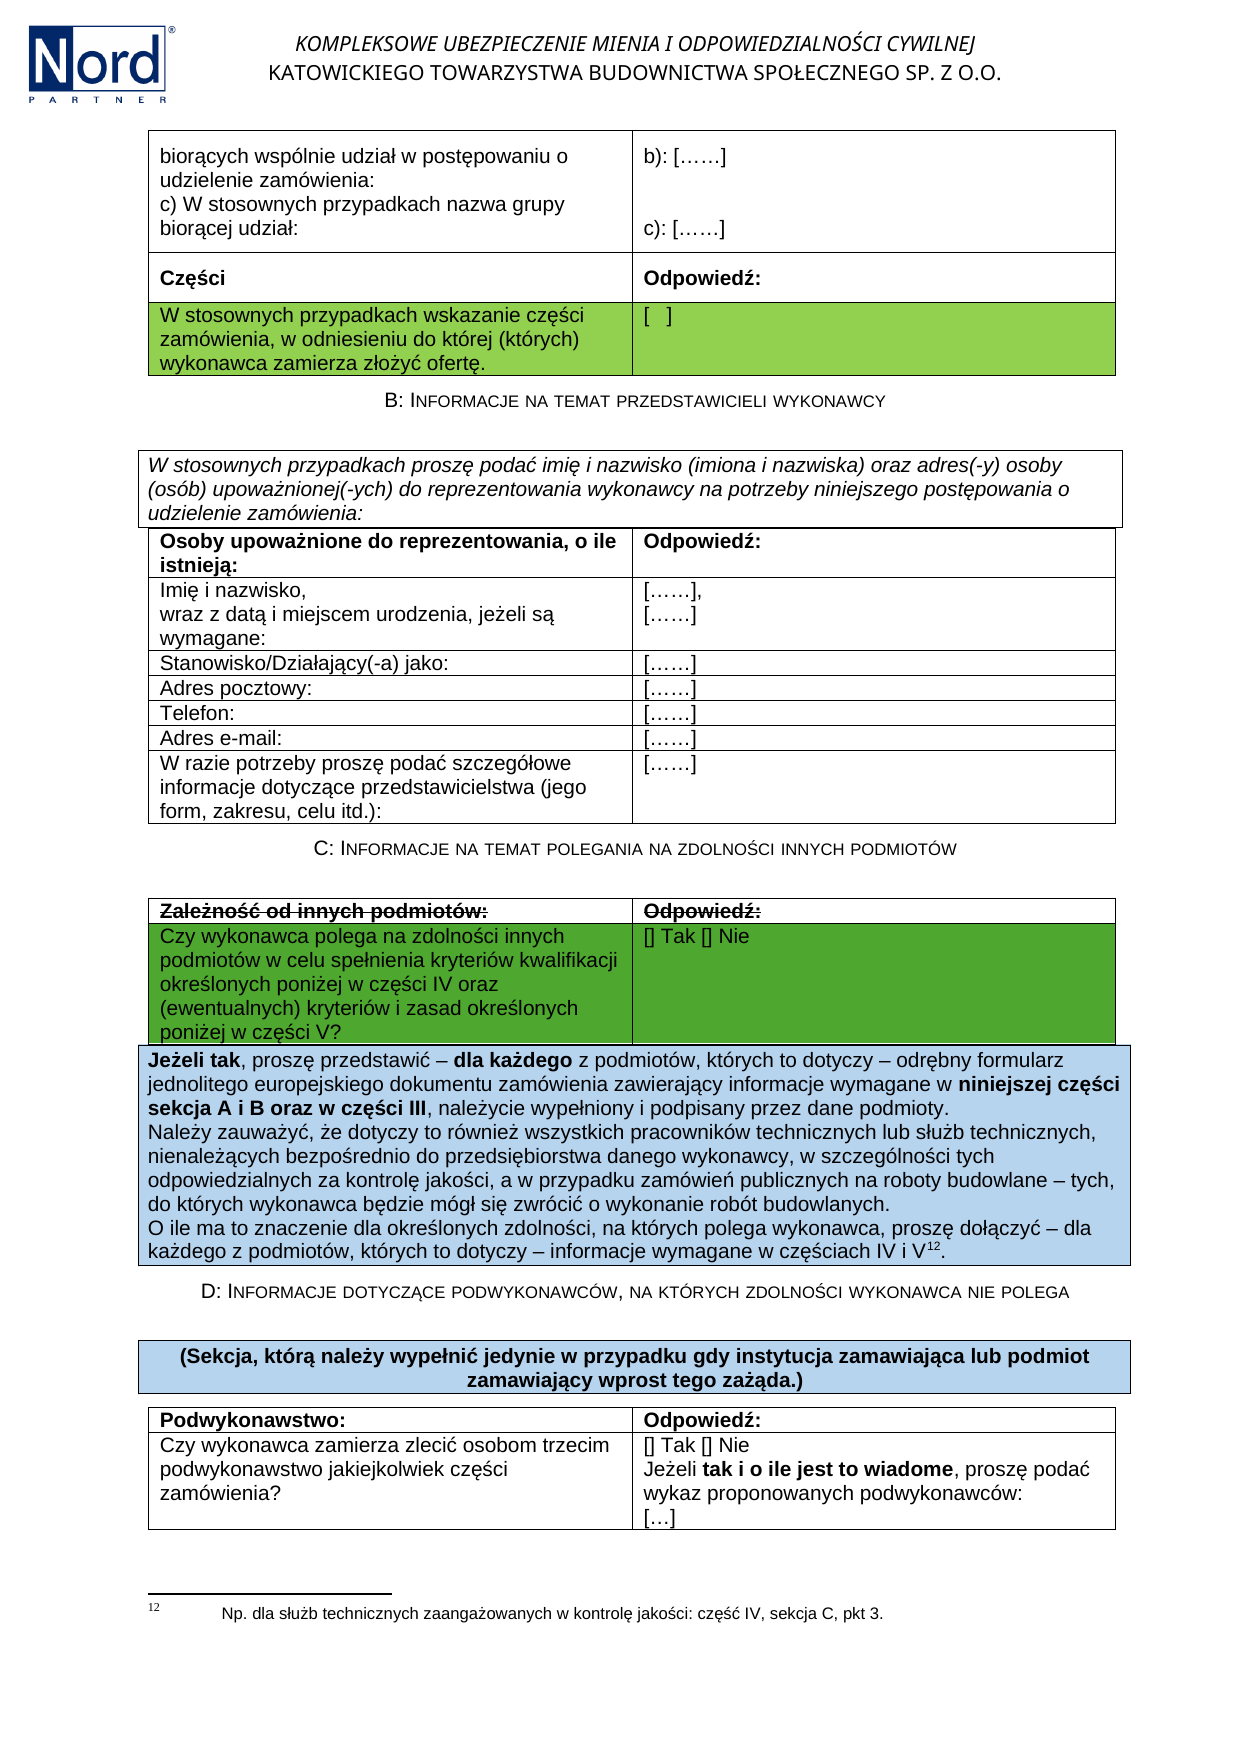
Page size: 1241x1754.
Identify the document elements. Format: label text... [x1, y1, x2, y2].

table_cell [149, 131, 632, 252]
table_cell [……] [633, 651, 1115, 675]
table_cell [……] [633, 701, 1115, 725]
text W stosownych przypadkach proszę podać imię i nazwisko (imiona i nazwiska) oraz adres(-y) osoby (osób) upoważnionej(-ych) do reprezentowania wykonawcy na potrzeby niniejszego postępowania o udzielenie zamówienia: [139, 451, 1122, 527]
table_cell [] Tak [] Nie Jeżeli tak i o ile jest to wiadome, proszę podać wykaz proponowanych podwykonawców: […] [633, 1433, 1115, 1529]
table_cell W razie potrzeby proszę podać szczegółowe informacje dotyczące przedstawicielstwa (jego form, zakresu, celu itd.): [149, 751, 632, 823]
table_header Zależność od innych podmiotów: [149, 899, 632, 923]
table_cell [] Tak [] Nie [633, 924, 1115, 1043]
table_header Odpowiedź: [633, 529, 1115, 577]
table_header Odpowiedź: [633, 899, 1115, 923]
table_cell [……] [633, 676, 1115, 700]
table_cell Stanowisko/Działający(-a) jako: [149, 651, 632, 675]
title B: Informacje na temat przedstawicieli wykonawcy [148, 388, 1122, 412]
table_cell Części [149, 253, 632, 302]
text Jeżeli tak, proszę przedstawić – dla każdego z podmiotów, których to dotyczy – odrębny formularz jednolitego europejskiego dokumentu zamówienia zawierający informacje wymagane w niniejszej części sekcja A i B oraz w części III, należycie wypełniony i podpisany przez dane podmioty. Należy zauważyć, że dotyczy to również wszystkich pracowników technicznych lub służb technicznych, nienależących bezpośrednio do przedsiębiorstwa danego wykonawcy, w szczególności tych odpowiedzialnych za kontrolę jakości, a w przypadku zamówień publicznych na roboty budowlane – tych, do których wykonawca będzie mógł się zwrócić o wykonanie robót budowlanych. O ile ma to znaczenie dla określonych zdolności, na których polega wykonawca, proszę dołączyć – dla każdego z podmiotów, których to dotyczy – informacje wymagane w częściach IV i V. [139, 1046, 1130, 1265]
title (Sekcja, którą należy wypełnić jedynie w przypadku gdy instytucja zamawiająca lub podmiot zamawiający wprost tego zażąda.) [139, 1341, 1130, 1393]
table_cell Adres e-mail: [149, 726, 632, 750]
table_cell W stosownych przypadkach wskazanie części zamówienia, w odniesieniu do której (których) wykonawca zamierza złożyć ofertę. [149, 303, 632, 375]
table_header Podwykonawstwo: [149, 1408, 632, 1432]
table_cell [……], [……] [633, 578, 1115, 650]
table_cell Imię i nazwisko, wraz z datą i miejscem urodzenia, jeżeli są wymagane: [149, 578, 632, 650]
title C: Informacje na temat polegania na zdolności innych podmiotów [148, 836, 1122, 860]
table_cell Czy wykonawca zamierza zlecić osobom trzecim podwykonawstwo jakiejkolwiek części zamówienia? [149, 1433, 632, 1529]
table_cell [ ] [633, 303, 1115, 375]
table_header Odpowiedź: [633, 1408, 1115, 1432]
table_cell Czy wykonawca polega na zdolności innych podmiotów w celu spełnienia kryteriów kwalifikacji określonych poniżej w części IV oraz (ewentualnych) kryteriów i zasad określonych poniżej w części V? [149, 924, 632, 1043]
table_cell [……] [633, 751, 1115, 823]
table_cell [……] [633, 726, 1115, 750]
table_cell Telefon: [149, 701, 632, 725]
title D: Informacje dotyczące podwykonawców, na których zdolności wykonawca nie polega [148, 1279, 1122, 1303]
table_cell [633, 131, 1115, 252]
table_cell Odpowiedź: [633, 253, 1115, 302]
table_cell Adres pocztowy: [149, 676, 632, 700]
table_header Osoby upoważnione do reprezentowania, o ile istnieją: [149, 529, 632, 577]
picture [22, 23, 179, 105]
